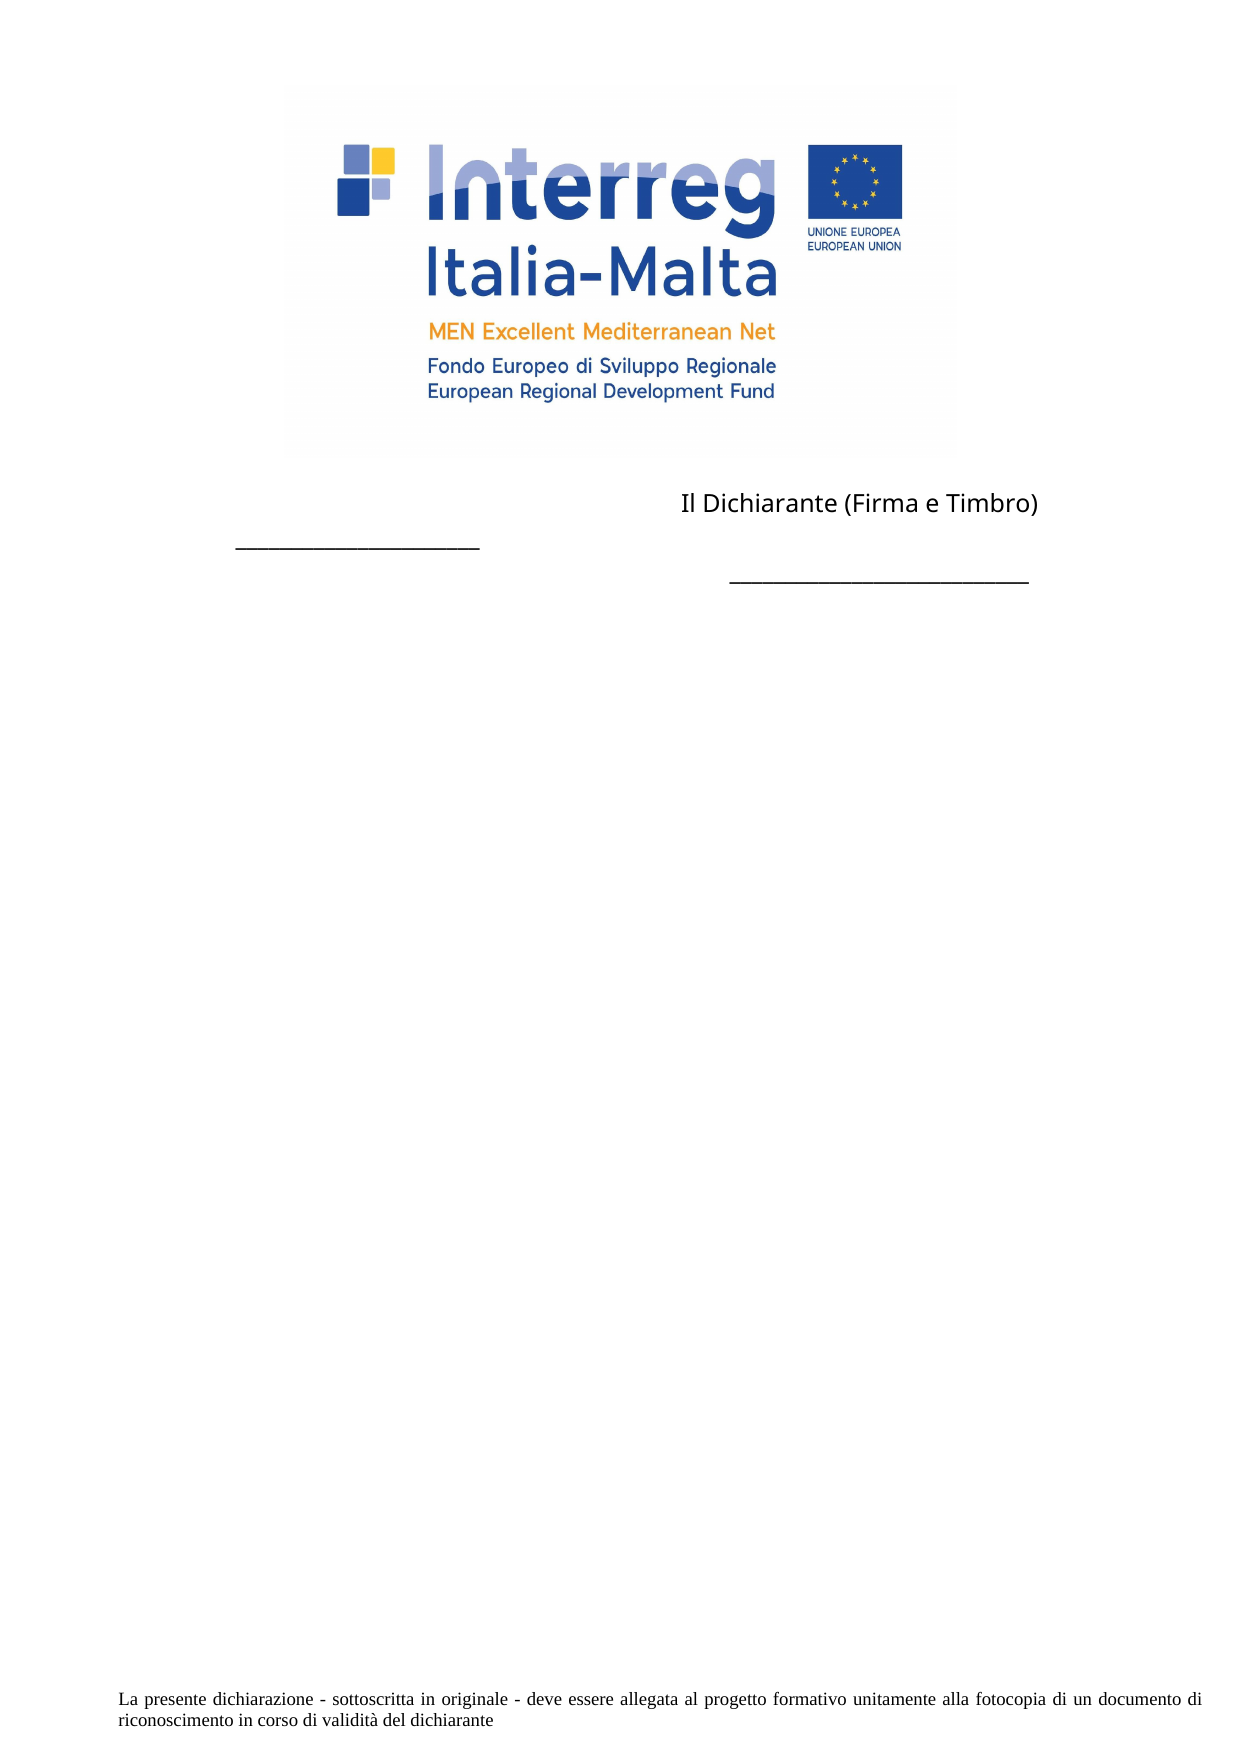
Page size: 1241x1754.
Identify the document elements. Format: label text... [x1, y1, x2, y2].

picture [283, 85, 957, 458]
table_header (Luogo, Data) ______________________ [107, 486, 608, 588]
table_header Il Dichiarante (Firma e Timbro) ___________________________ [608, 486, 1111, 588]
